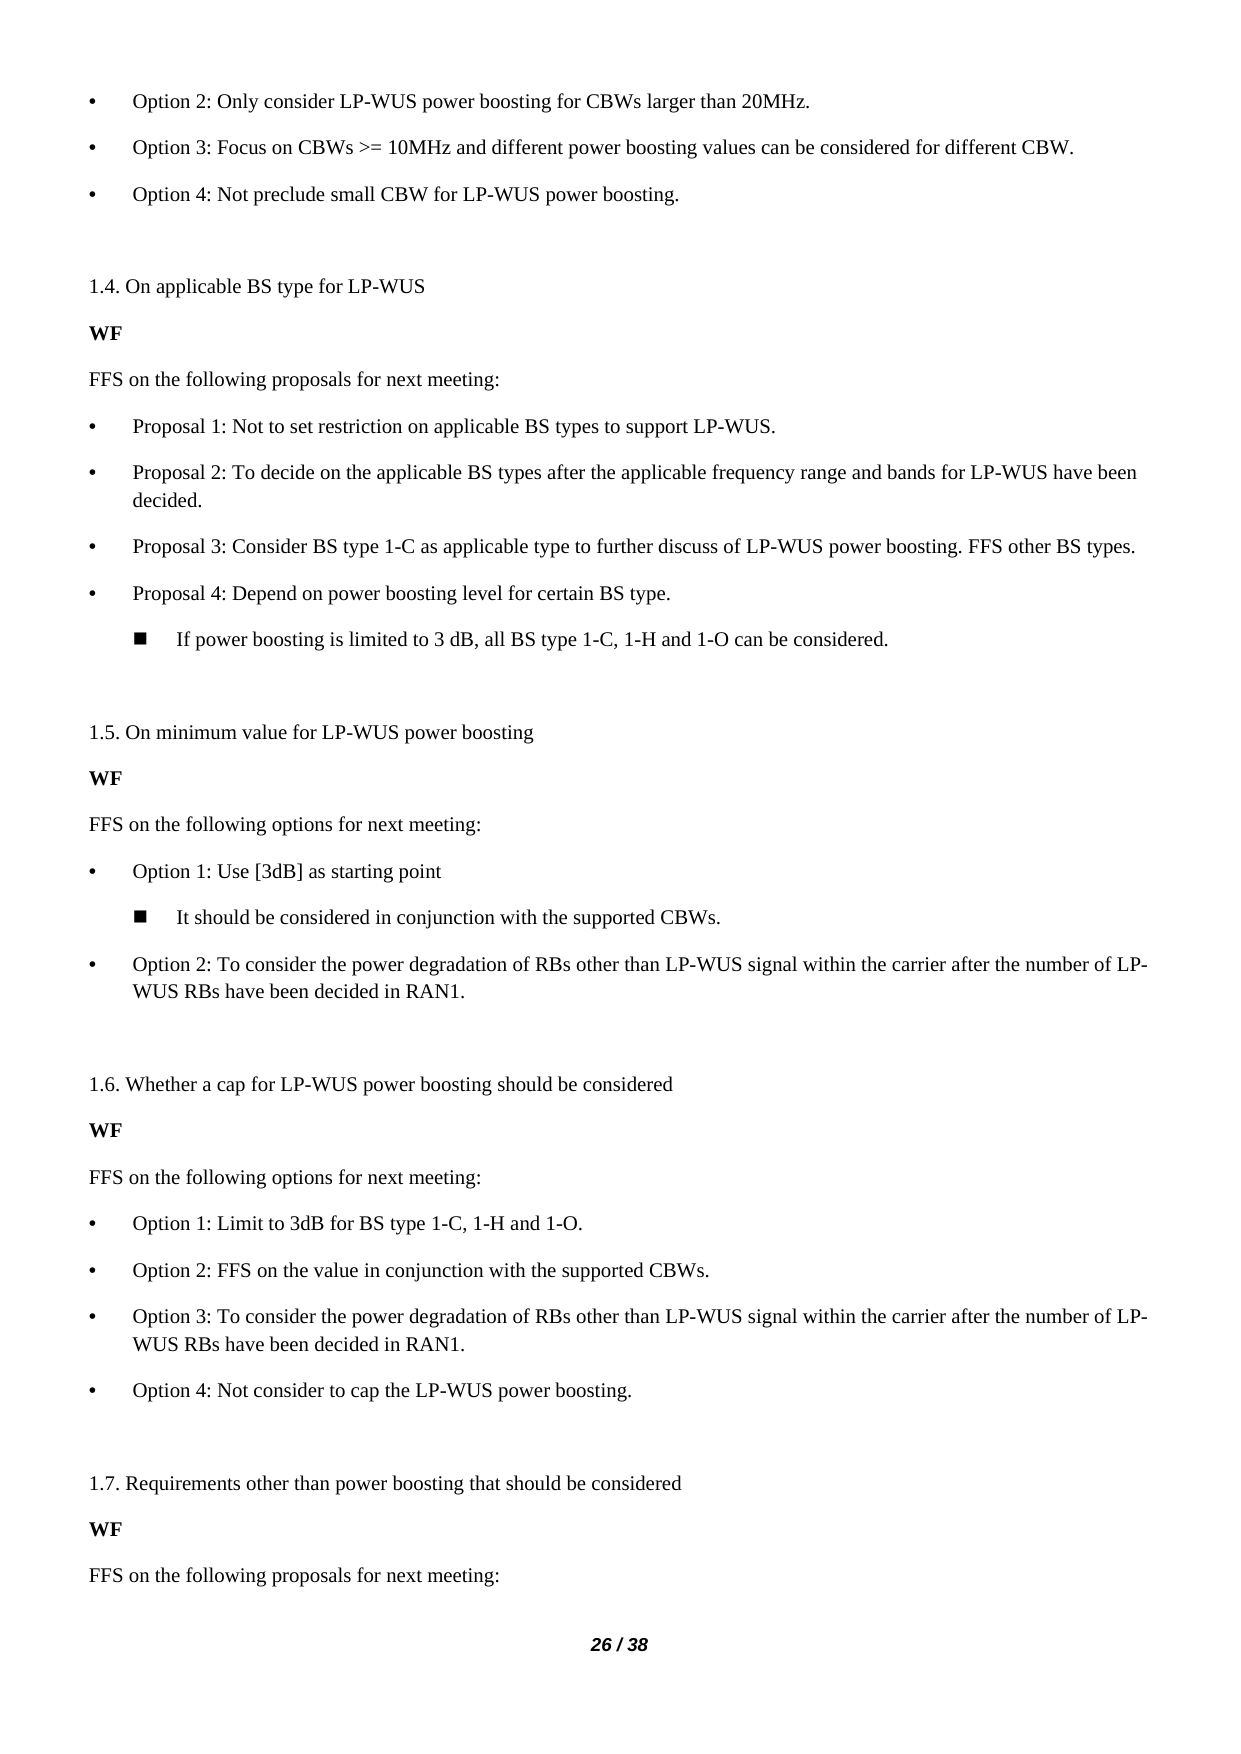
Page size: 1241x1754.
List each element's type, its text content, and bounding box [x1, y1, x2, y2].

list Proposal 1: Not to set restriction on applicable BS types to support LP-WUS. [89, 413, 1152, 438]
text 1.7. Requirements other than power boosting that should be considered [89, 1471, 1152, 1495]
list Proposal 2: To decide on the applicable BS types after the applicable frequency range and bands for LP-WUS have been decided. [89, 460, 1152, 512]
list Option 4: Not consider to cap the LP-WUS power boosting. [89, 1378, 1152, 1402]
list Option 2: To consider the power degradation of RBs other than LP-WUS signal within the carrier after the number of LP-WUS RBs have been decided in RAN1. [89, 951, 1152, 1003]
text 1.6. Whether a cap for LP-WUS power boosting should be considered [89, 1072, 1152, 1096]
list It should be considered in conjunction with the supported CBWs. [132, 905, 1152, 929]
text FFS on the following options for next meeting: [89, 1164, 1152, 1189]
text WF [89, 321, 1152, 345]
text WF [89, 1517, 1152, 1541]
list Option 2: FFS on the value in conjunction with the supported CBWs. [89, 1257, 1152, 1282]
list Proposal 4: Depend on power boosting level for certain BS type. [89, 580, 1152, 604]
list If power boosting is limited to 3 dB, all BS type 1-C, 1-H and 1-O can be considered. [132, 627, 1152, 651]
list Proposal 3: Consider BS type 1-C as applicable type to further discuss of LP-WUS power boosting. FFS other BS types. [89, 534, 1152, 558]
text FFS on the following proposals for next meeting: [89, 1563, 1152, 1587]
text WF [89, 1118, 1152, 1142]
list Option 1: Use [3dB] as starting point [89, 859, 1152, 883]
list Option 4: Not preclude small CBW for LP-WUS power boosting. [89, 182, 1152, 206]
text FFS on the following options for next meeting: [89, 812, 1152, 836]
text 1.4. On applicable BS type for LP-WUS [89, 274, 1152, 298]
text WF [89, 766, 1152, 790]
list Option 1: Limit to 3dB for BS type 1-C, 1-H and 1-O. [89, 1211, 1152, 1235]
text FFS on the following proposals for next meeting: [89, 367, 1152, 391]
list Option 3: To consider the power degradation of RBs other than LP-WUS signal within the carrier after the number of LP-WUS RBs have been decided in RAN1. [89, 1304, 1152, 1356]
list Option 3: Focus on CBWs >= 10MHz and different power boosting values can be considered for different CBW. [89, 135, 1152, 159]
list Option 2: Only consider LP-WUS power boosting for CBWs larger than 20MHz. [89, 89, 1152, 113]
text 1.5. On minimum value for LP-WUS power boosting [89, 719, 1152, 744]
